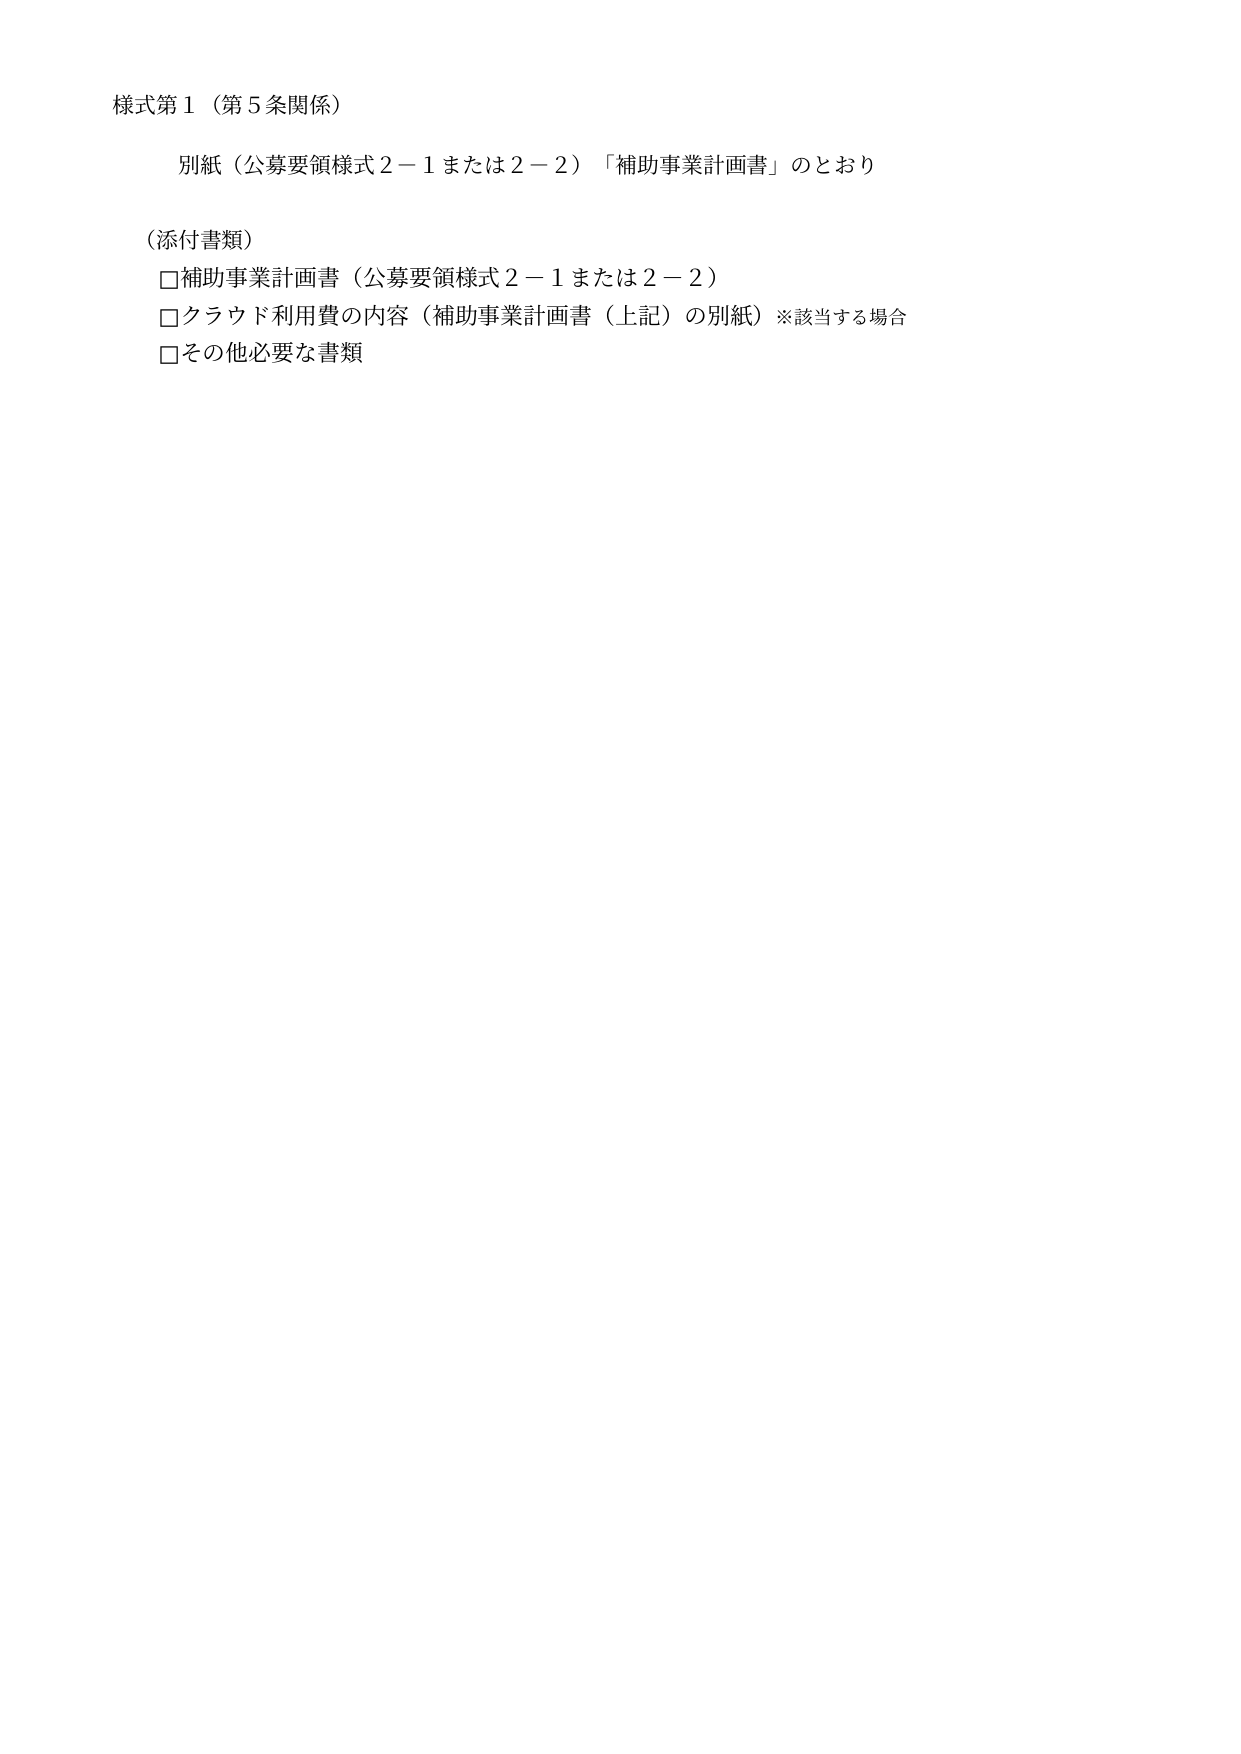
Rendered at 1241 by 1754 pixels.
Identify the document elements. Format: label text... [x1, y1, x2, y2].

text □補助事業計画書（公募要領様式２－１または２－２） [112, 258, 1128, 296]
text 別紙（公募要領様式２－１または２－２）「補助事業計画書」のとおり [112, 146, 1128, 183]
text （添付書類） [112, 221, 1128, 258]
text □その他必要な書類 [112, 333, 1128, 371]
text □クラウド利用費の内容（補助事業計画書（上記）の別紙）※該当する場合 [112, 296, 1128, 333]
